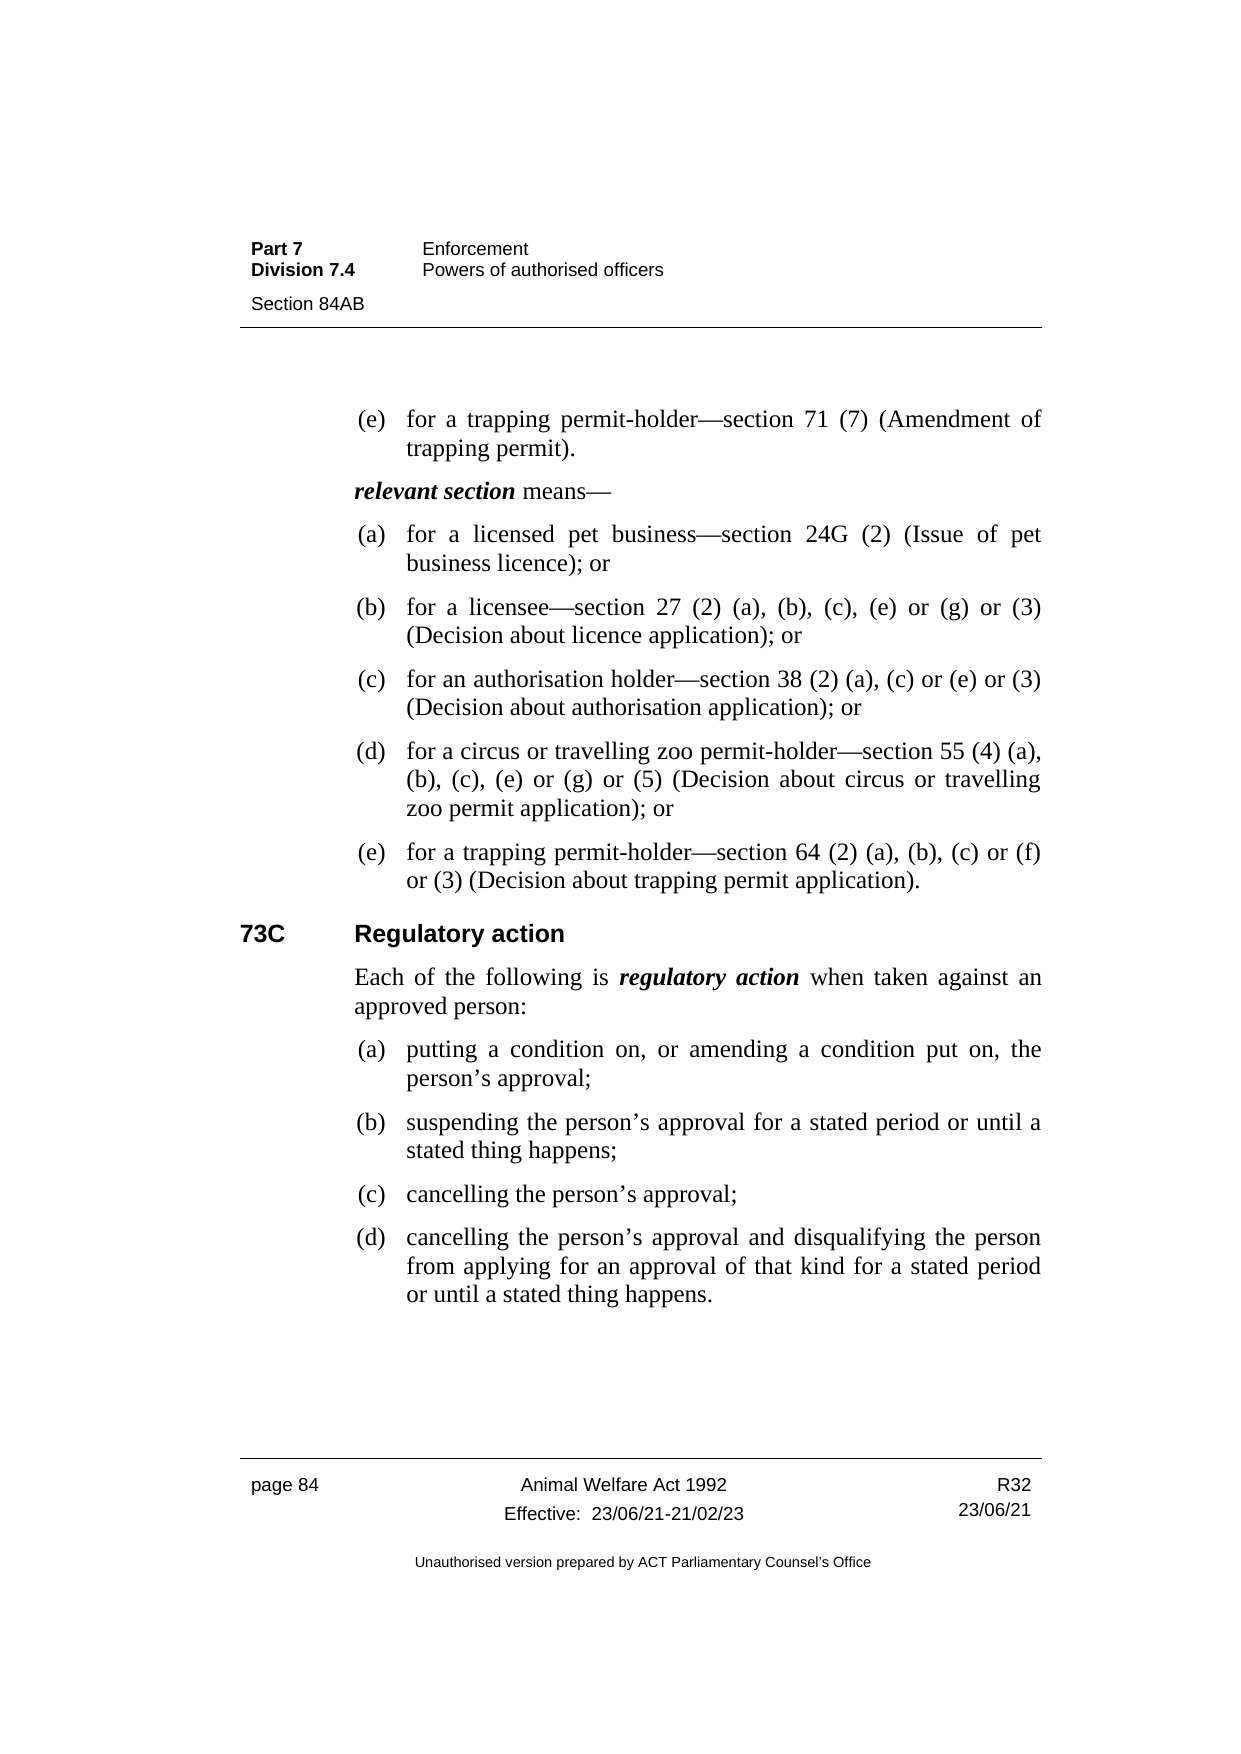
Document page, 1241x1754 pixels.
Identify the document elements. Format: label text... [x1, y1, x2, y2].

text (a) putting a condition on, or amending a condition put on, the person’s approval; [239, 1034, 1042, 1092]
text Each of the following is regulatory action when taken against an approved person: [354, 962, 1042, 1020]
text (d) cancelling the person’s approval and disqualifying the person from applying for an approval of that kind for a stated period or until a stated thing happens. [239, 1222, 1042, 1308]
text relevant section means— [354, 476, 1042, 505]
text 73C Regulatory action [239, 919, 1042, 948]
text (e) for a trapping permit-holder—section 71 (7) (Amendment of trapping permit). [239, 404, 1042, 462]
text (a) for a licensed pet business—section 24G (2) (Issue of pet business licence); or [239, 519, 1042, 577]
text (e) for a trapping permit-holder—section 64 (2) (a), (b), (c) or (f) or (3) (Decision about trapping permit application). [239, 837, 1042, 894]
text (b) suspending the person’s approval for a stated period or until a stated thing happens; [239, 1107, 1042, 1164]
text (c) for an authorisation holder—section 38 (2) (a), (c) or (e) or (3) (Decision about authorisation application); or [239, 664, 1042, 721]
text (c) cancelling the person’s approval; [239, 1179, 1042, 1207]
text (b) for a licensee—section 27 (2) (a), (b), (c), (e) or (g) or (3) (Decision about licence application); or [239, 592, 1042, 649]
text (d) for a circus or travelling zoo permit-holder—section 55 (4) (a), (b), (c), (e) or (g) or (5) (Decision about circus or travelling zoo permit application); or [239, 736, 1042, 822]
